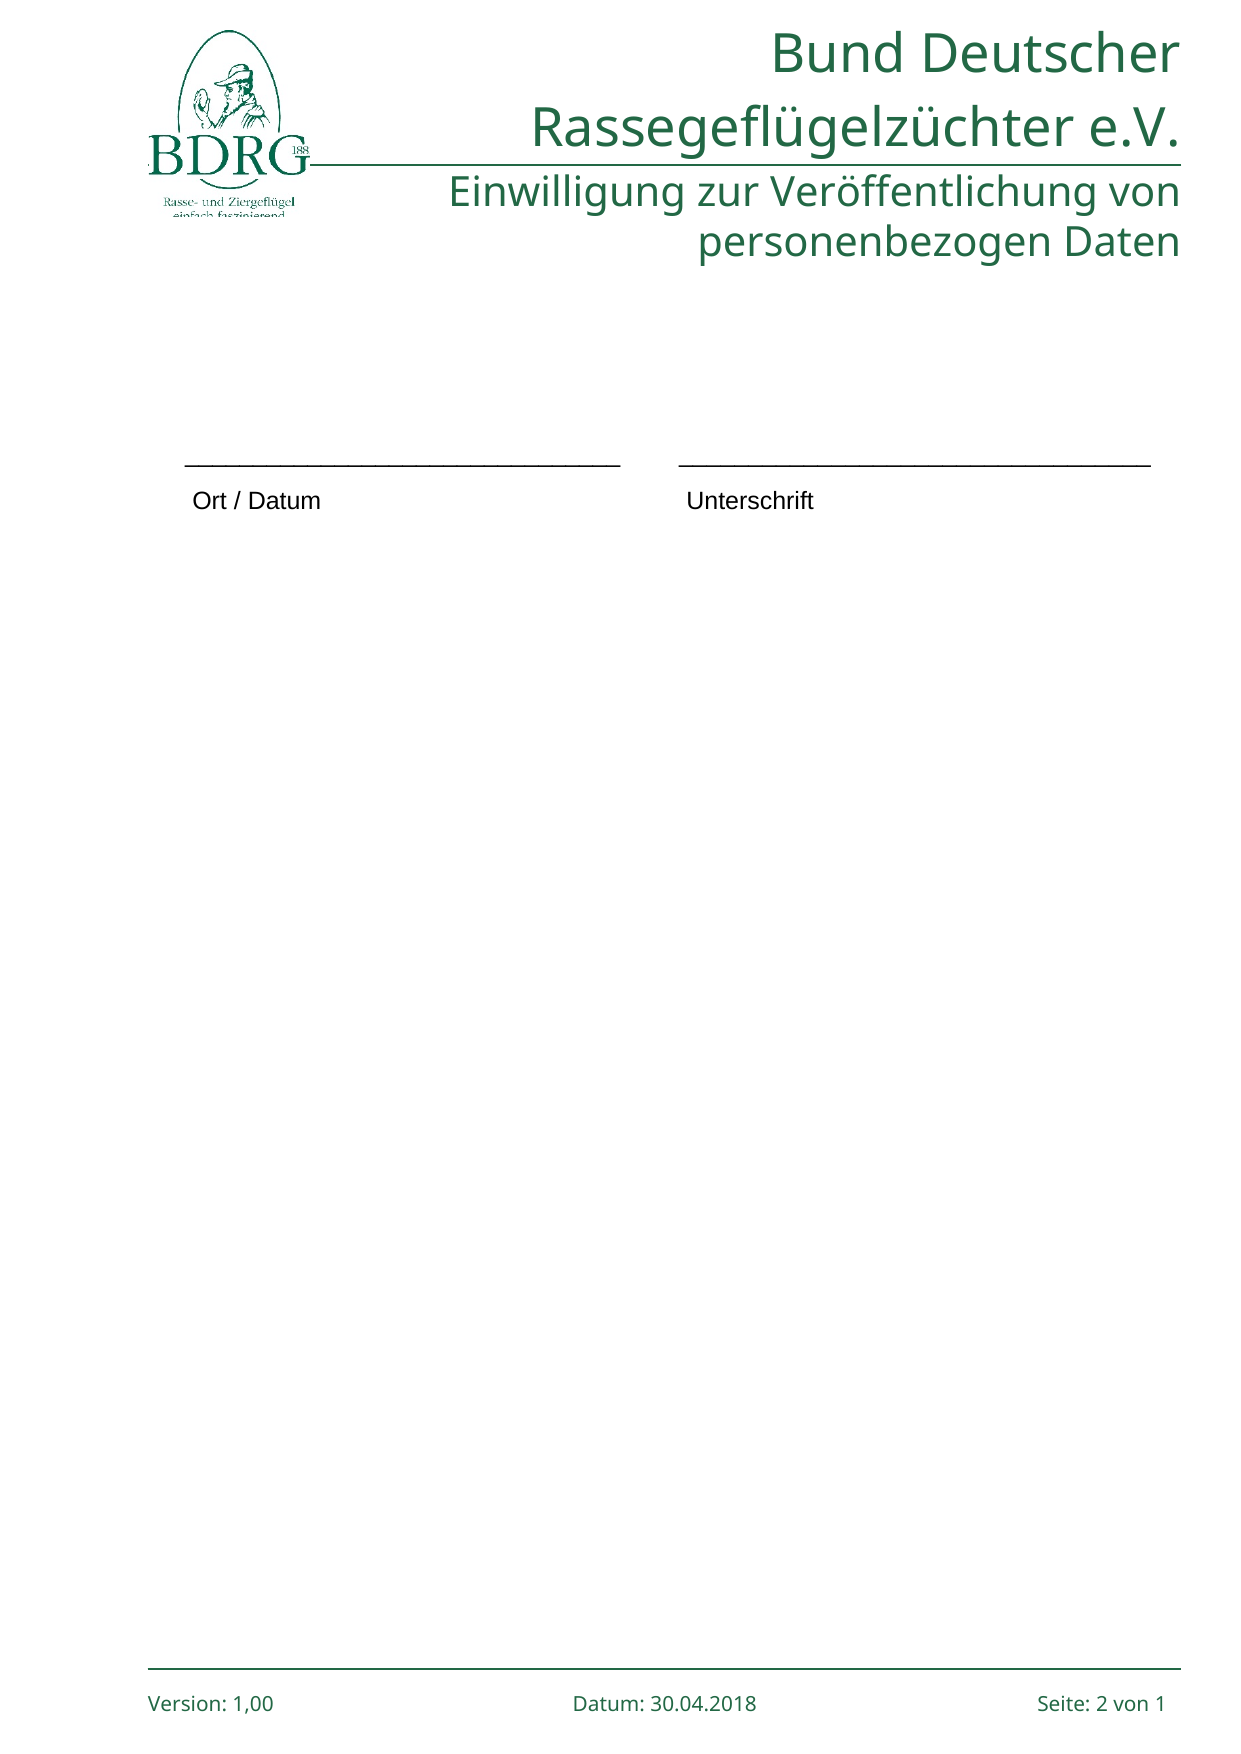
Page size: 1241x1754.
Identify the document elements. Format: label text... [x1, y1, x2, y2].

text Ort / Datum Unterschrift [185, 486, 1181, 515]
picture [147, 30, 310, 215]
